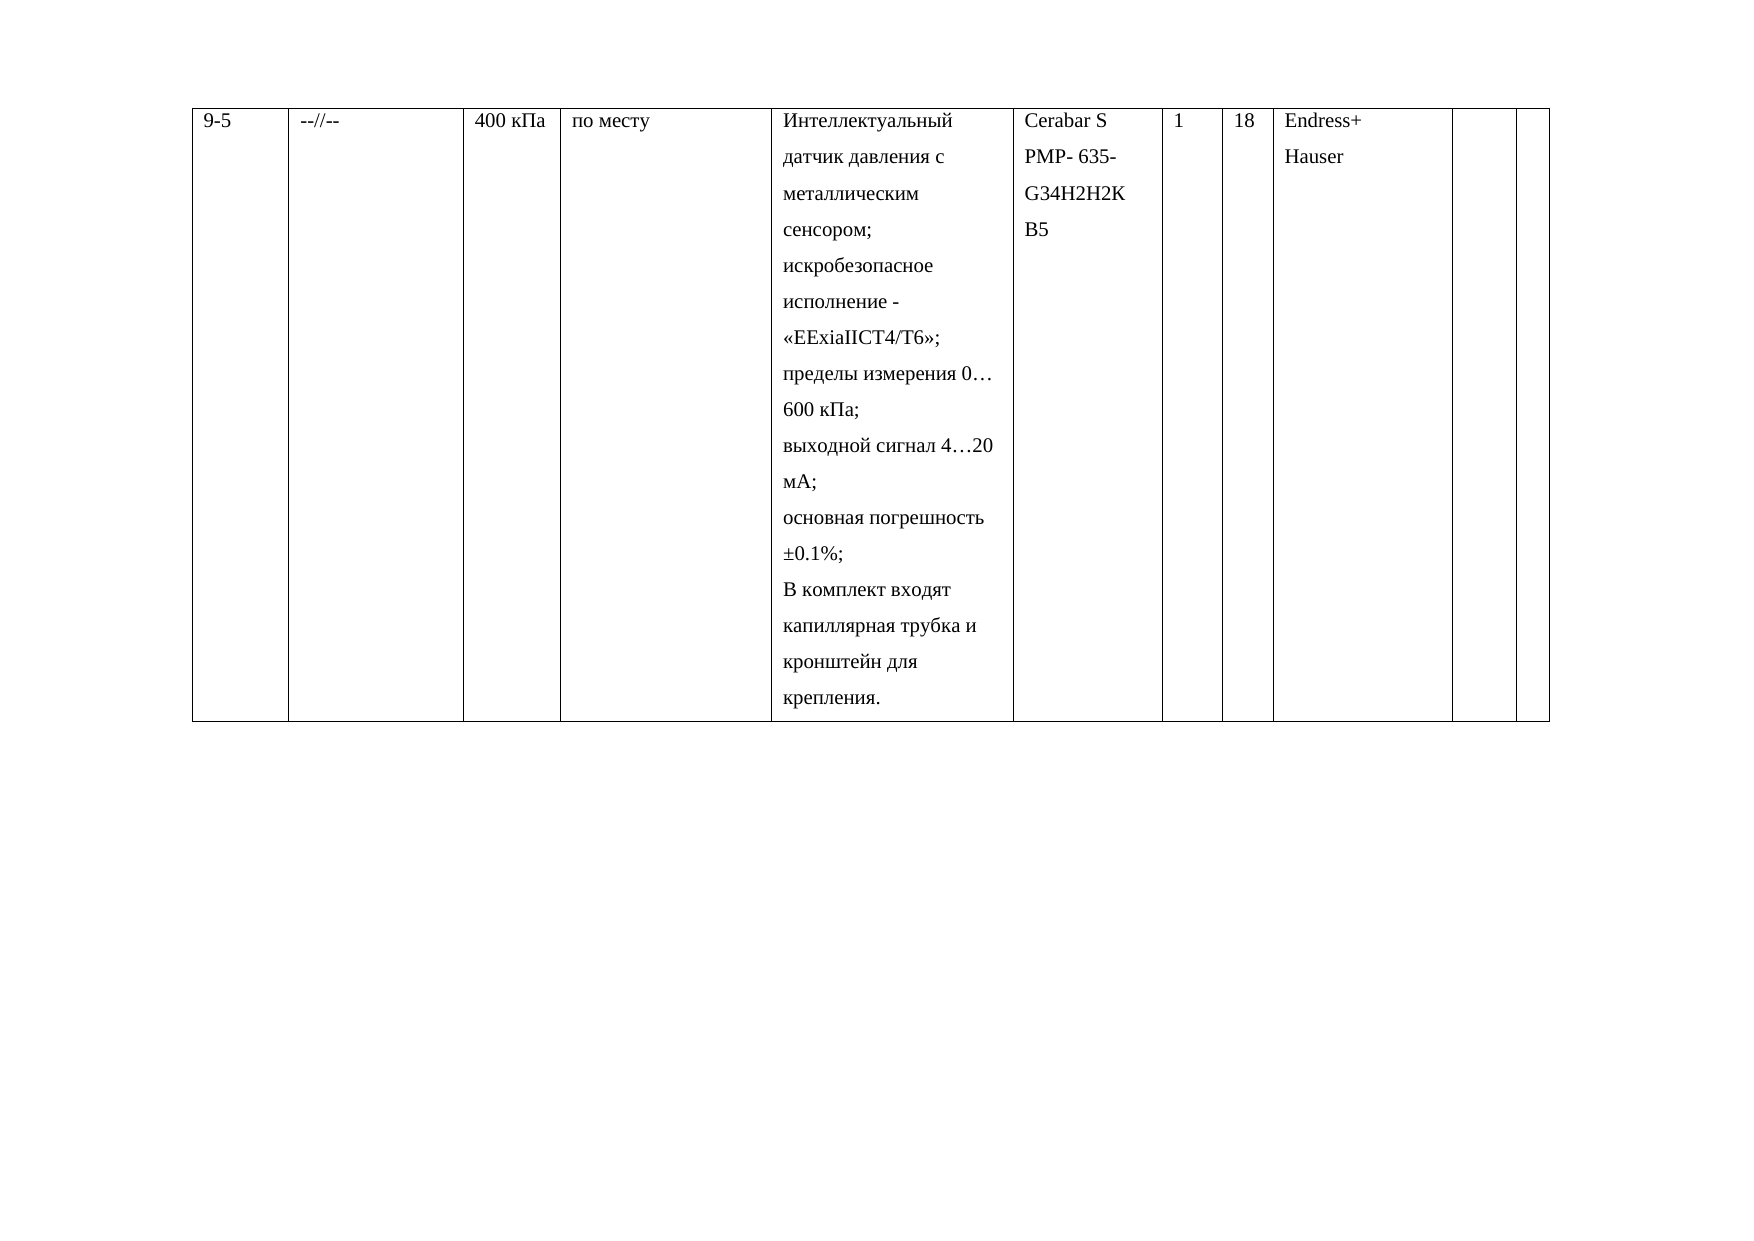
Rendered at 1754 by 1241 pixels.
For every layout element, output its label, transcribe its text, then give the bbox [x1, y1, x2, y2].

table_cell 400 кПа [464, 109, 560, 721]
table_cell --//-- [289, 109, 463, 721]
table_cell по месту [561, 109, 771, 721]
table_cell 18 [1223, 109, 1273, 721]
table_cell [1453, 109, 1516, 721]
table_cell Интеллектуальный датчик давления с металлическим сенсором; искробезопасное исполнение - «EExiaIIСТ4/Т6»; пределы измерения 0…600 кПа; выходной сигнал 4…20 мА; основная погрешность ±0.1%; В комплект входят капиллярная трубка и кронштейн для крепления. [772, 109, 1013, 721]
table_cell 1 [1163, 109, 1222, 721]
table_cell Cerabar S PMP- 635-G34Н2Н2К В5 [1014, 109, 1162, 721]
table_cell 9-5 [193, 109, 288, 721]
table_cell Endress+ Hauser [1274, 109, 1452, 721]
